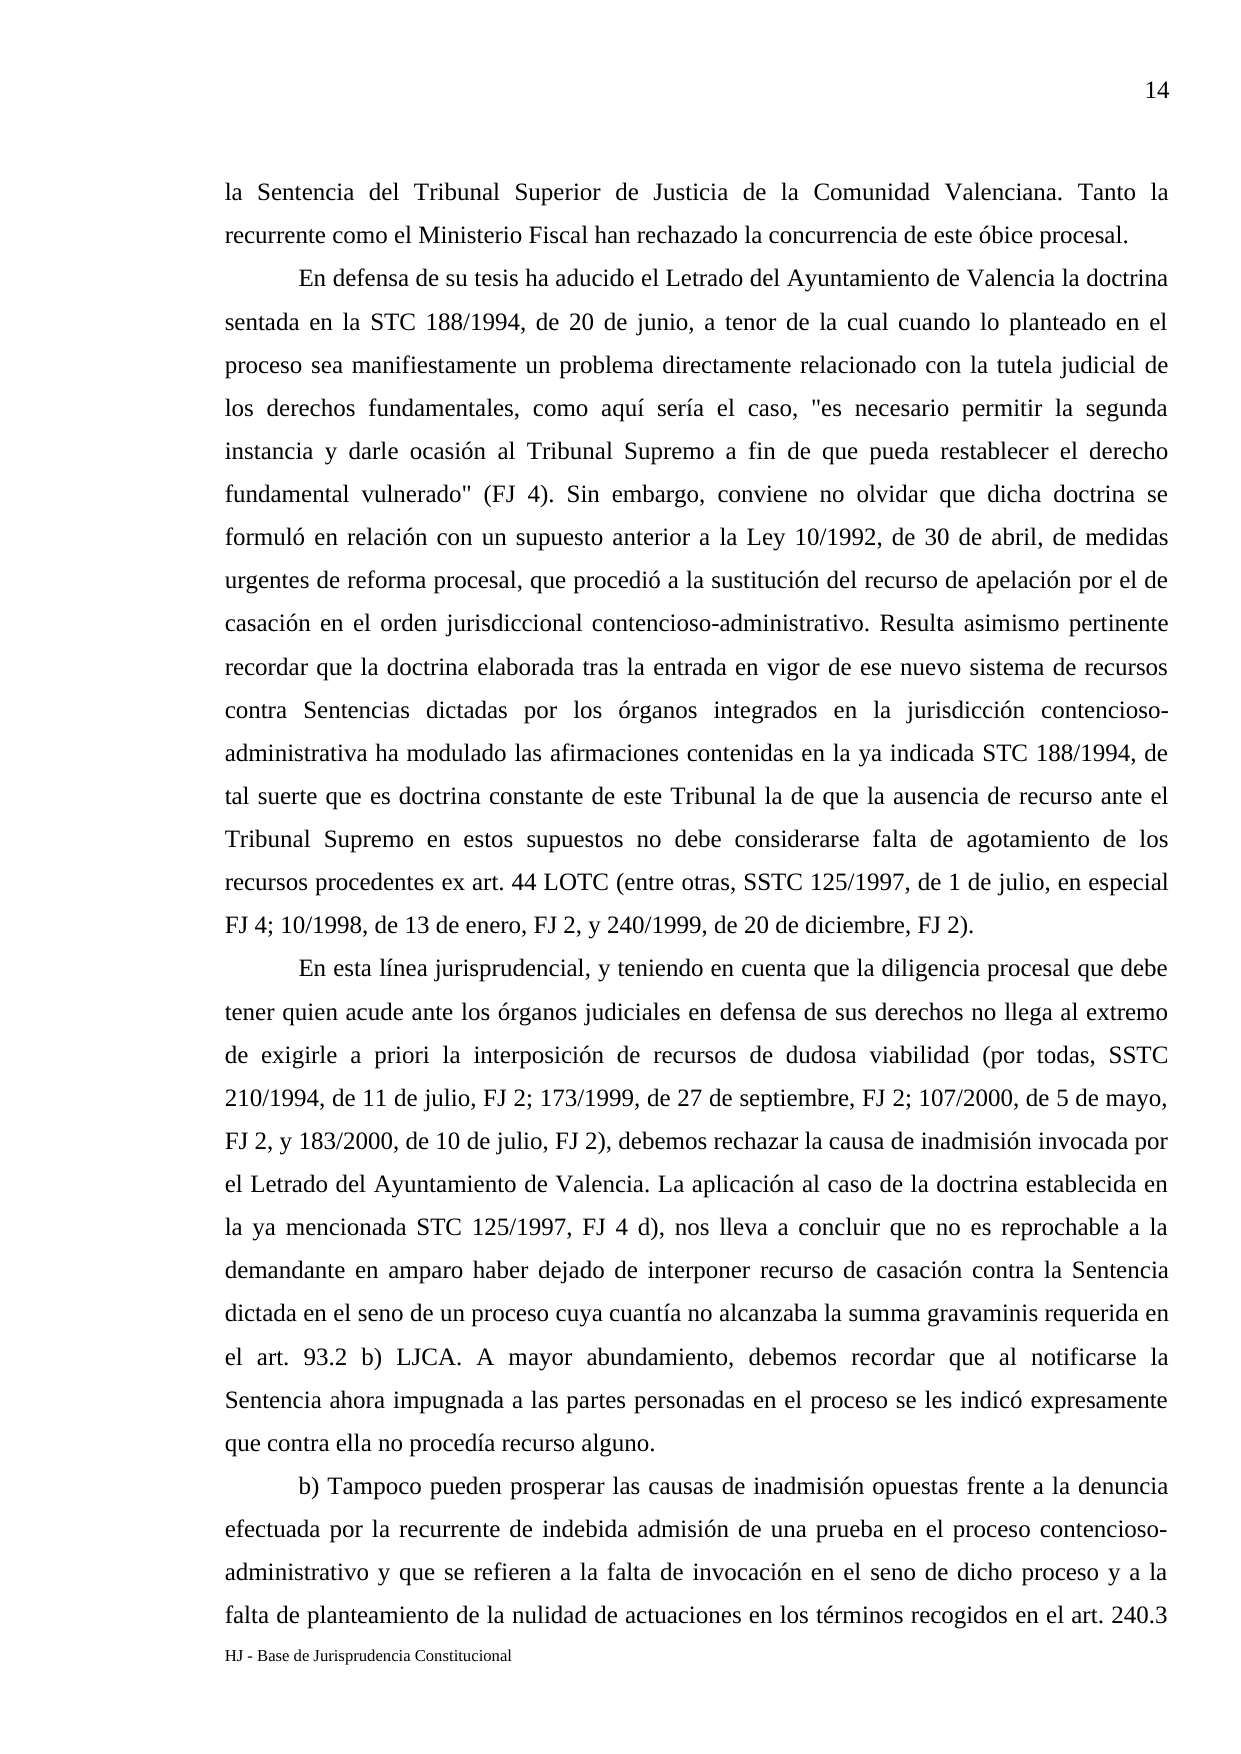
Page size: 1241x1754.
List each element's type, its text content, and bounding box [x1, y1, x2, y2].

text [224, 177, 1169, 249]
text En esta línea jurisprudencial, y teniendo en cuenta que la diligencia procesal que debe tener quien acude ante los órganos judiciales en defensa de sus derechos no llega al extremo de exigirle a priori la interposición de recursos de dudosa viabilidad (por todas, SSTC 210/1994, de 11 de julio, FJ 2; 173/1999, de 27 de septiembre, FJ 2; 107/2000, de 5 de mayo, FJ 2, y 183/2000, de 10 de julio, FJ 2), debemos rechazar la causa de inadmisión invocada por el Letrado del Ayuntamiento de Valencia. La aplicación al caso de la doctrina establecida en la ya mencionada STC 125/1997, FJ 4 d), nos lleva a concluir que no es reprochable a la demandante en amparo haber dejado de interponer recurso de casación contra la Sentencia dictada en el seno de un proceso cuya cuantía no alcanzaba la summa gravaminis requerida en el art. 93.2 b) LJCA. A mayor abundamiento, debemos recordar que al notificarse la Sentencia ahora impugnada a las partes personadas en el proceso se les indicó expresamente que contra ella no procedía recurso alguno. [224, 953, 1169, 1457]
text En defensa de su tesis ha aducido el Letrado del Ayuntamiento de Valencia la doctrina sentada en la STC 188/1994, de 20 de junio, a tenor de la cual cuando lo planteado en el proceso sea manifiestamente un problema directamente relacionado con la tutela judicial de los derechos fundamentales, como aquí sería el caso, "es necesario permitir la segunda instancia y darle ocasión al Tribunal Supremo a fin de que pueda restablecer el derecho fundamental vulnerado" (FJ 4). Sin embargo, conviene no olvidar que dicha doctrina se formuló en relación con un supuesto anterior a la Ley 10/1992, de 30 de abril, de medidas urgentes de reforma procesal, que procedió a la sustitución del recurso de apelación por el de casación en el orden jurisdiccional contencioso-administrativo. Resulta asimismo pertinente recordar que la doctrina elaborada tras la entrada en vigor de ese nuevo sistema de recursos contra Sentencias dictadas por los órganos integrados en la jurisdicción contencioso-administrativa ha modulado las afirmaciones contenidas en la ya indicada STC 188/1994, de tal suerte que es doctrina constante de este Tribunal la de que la ausencia de recurso ante el Tribunal Supremo en estos supuestos no debe considerarse falta de agotamiento de los recursos procedentes ex art. 44 LOTC (entre otras, SSTC 125/1997, de 1 de julio, en especial FJ 4; 10/1998, de 13 de enero, FJ 2, y 240/1999, de 20 de diciembre, FJ 2). [224, 263, 1169, 939]
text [224, 1471, 1169, 1629]
